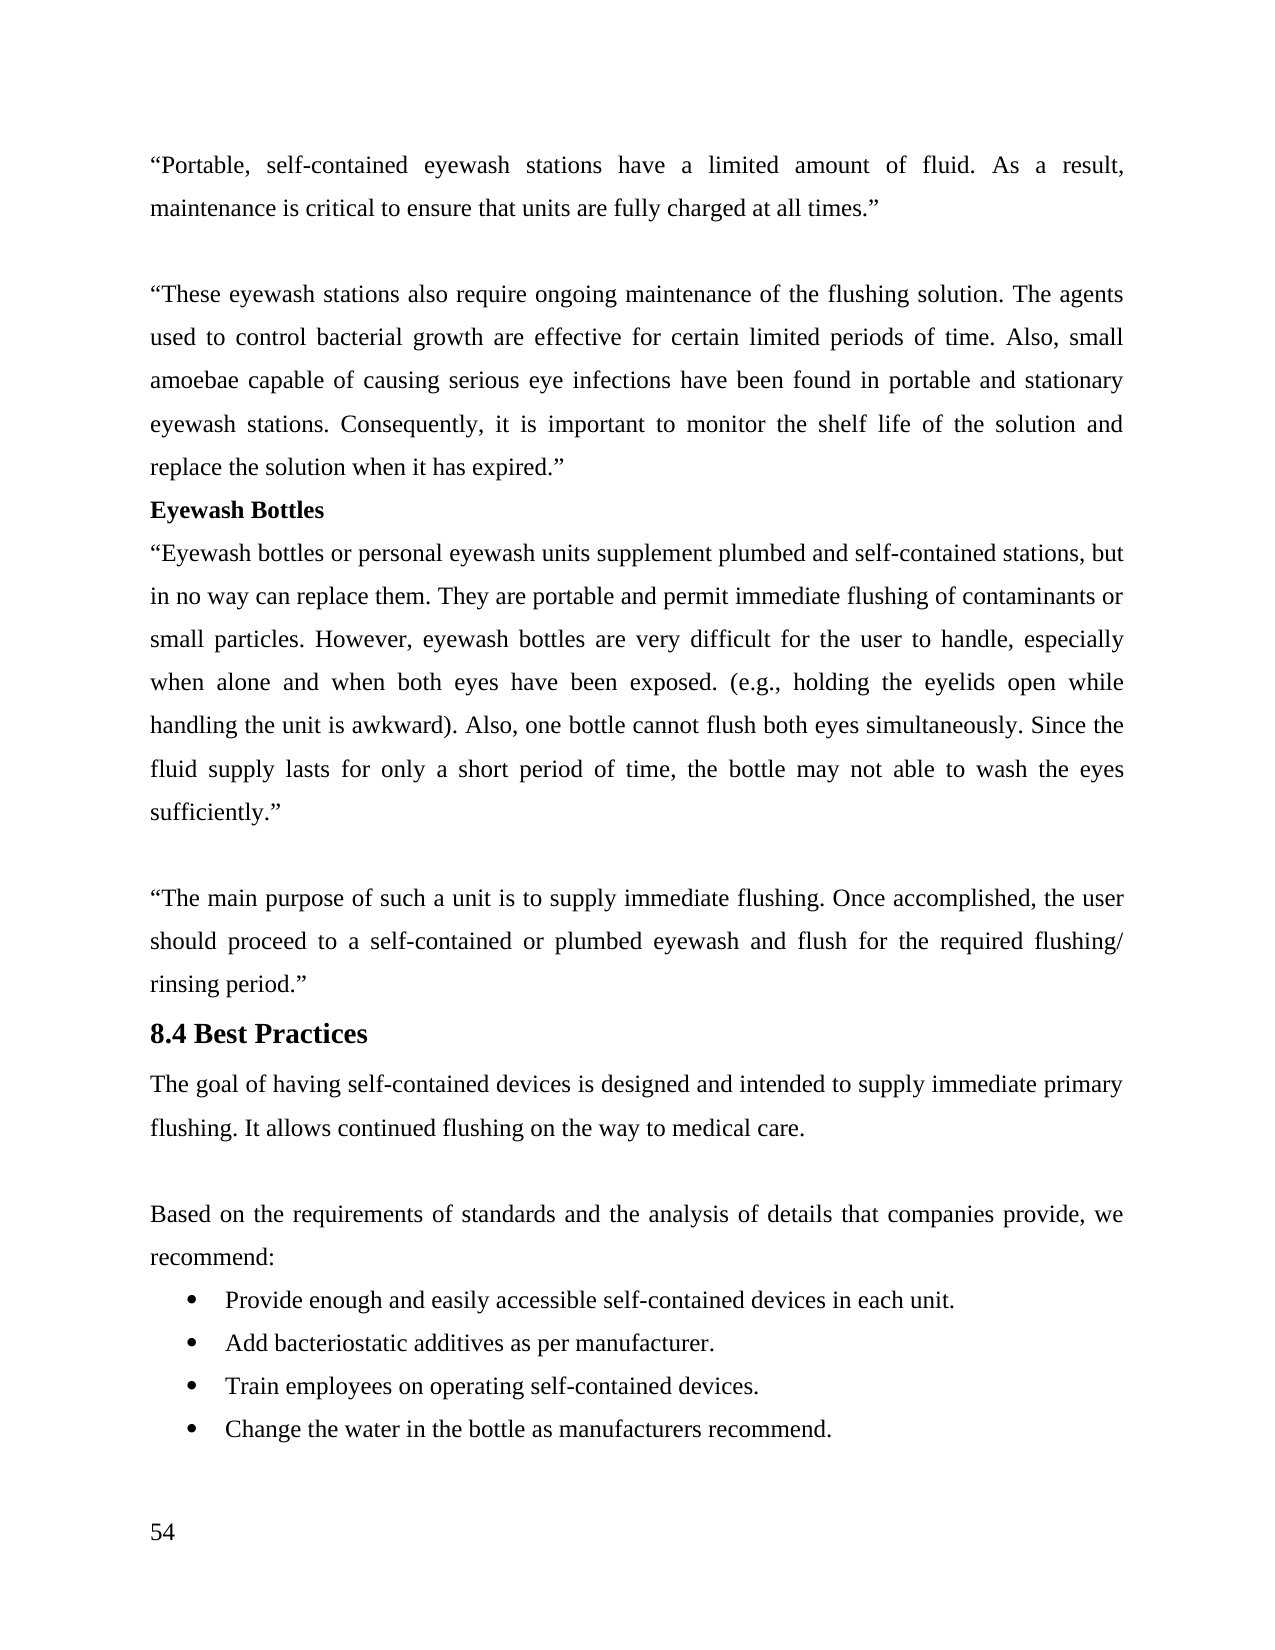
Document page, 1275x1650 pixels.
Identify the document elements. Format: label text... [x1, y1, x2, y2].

list Provide enough and easily accessible self-contained devices in each unit. [187, 1285, 1125, 1314]
subtitle 8.4 Best Practices [150, 1017, 1125, 1050]
text “Eyewash bottles or personal eyewash units supplement plumbed and self-contained stations, but in no way can replace them. They are portable and permit immediate flushing of contaminants or small particles. However, eyewash bottles are very difficult for the user to handle, especially when alone and when both eyes have been exposed. (e.g., holding the eyelids open while handling the unit is awkward). Also, one bottle cannot flush both eyes simultaneously. Since the fluid supply lasts for only a short period of time, the bottle may not able to wash the eyes sufficiently.” [150, 538, 1125, 826]
text “The main purpose of such a unit is to supply immediate flushing. Once accomplished, the user should proceed to a self-contained or plumbed eyewash and flush for the required flushing/ rinsing period.” [150, 883, 1125, 998]
text “These eyewash stations also require ongoing maintenance of the flushing solution. The agents used to control bacterial growth are effective for certain limited periods of time. Also, small amoebae capable of causing serious eye infections have been found in portable and stationary eyewash stations. Consequently, it is important to monitor the shelf life of the solution and replace the solution when it has expired.” [150, 279, 1125, 481]
list Change the water in the bottle as manufacturers recommend. [187, 1414, 1125, 1443]
text “Portable, self-contained eyewash stations have a limited amount of fluid. As a result, maintenance is critical to ensure that units are fully charged at all times.” [150, 150, 1125, 222]
text The goal of having self-contained devices is designed and intended to supply immediate primary flushing. It allows continued flushing on the way to medical care. [150, 1069, 1125, 1141]
text Eyewash Bottles [150, 495, 1125, 524]
text Based on the requirements of standards and the analysis of details that companies provide, we recommend: [150, 1199, 1125, 1271]
list Add bacteriostatic additives as per manufacturer. [187, 1328, 1125, 1357]
list Train employees on operating self-contained devices. [187, 1371, 1125, 1400]
